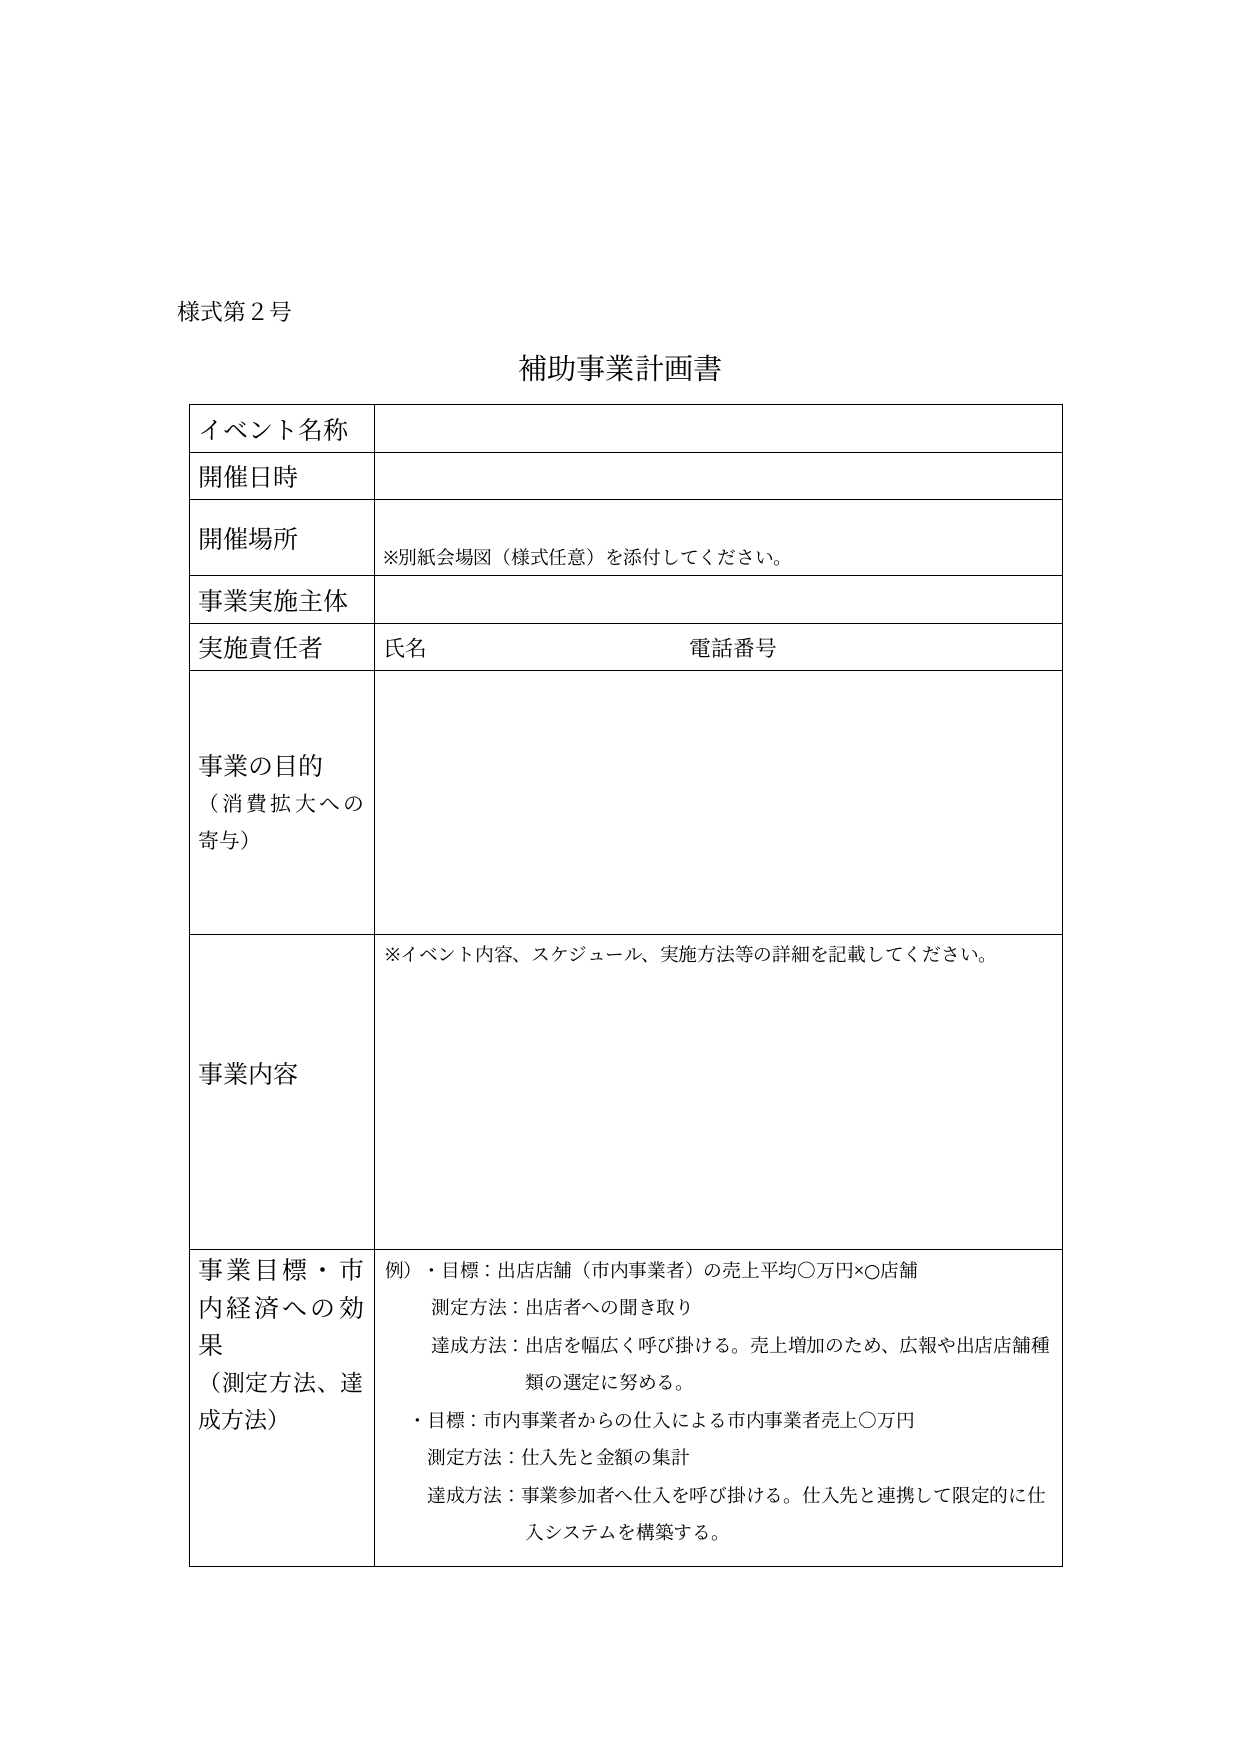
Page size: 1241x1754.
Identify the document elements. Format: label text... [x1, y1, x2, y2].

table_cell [190, 1250, 374, 1566]
table_cell 事業内容 [190, 935, 374, 1249]
table_cell ※イベント内容、スケジュール、実施方法等の詳細を記載してください。 [375, 935, 1062, 1249]
table_header [375, 405, 1062, 452]
table_header イベント名称 [190, 405, 374, 452]
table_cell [375, 1250, 1062, 1566]
table_cell ※別紙会場図（様式任意）を添付してください。 [375, 500, 1062, 575]
table_cell 氏名 電話番号 [375, 624, 1062, 670]
table_cell 開催場所 [190, 500, 374, 575]
table_cell 実施責任者 [190, 624, 374, 670]
text 様式第２号 [177, 292, 1063, 329]
table_cell [375, 576, 1062, 622]
table_cell [375, 671, 1062, 933]
table_cell 事業実施主体 [190, 576, 374, 622]
text 補助事業計画書 [177, 329, 1063, 404]
table_cell 事業の目的 （消費拡大への寄与） [190, 671, 374, 933]
table_cell 開催日時 [190, 453, 374, 499]
table_cell [375, 453, 1062, 499]
